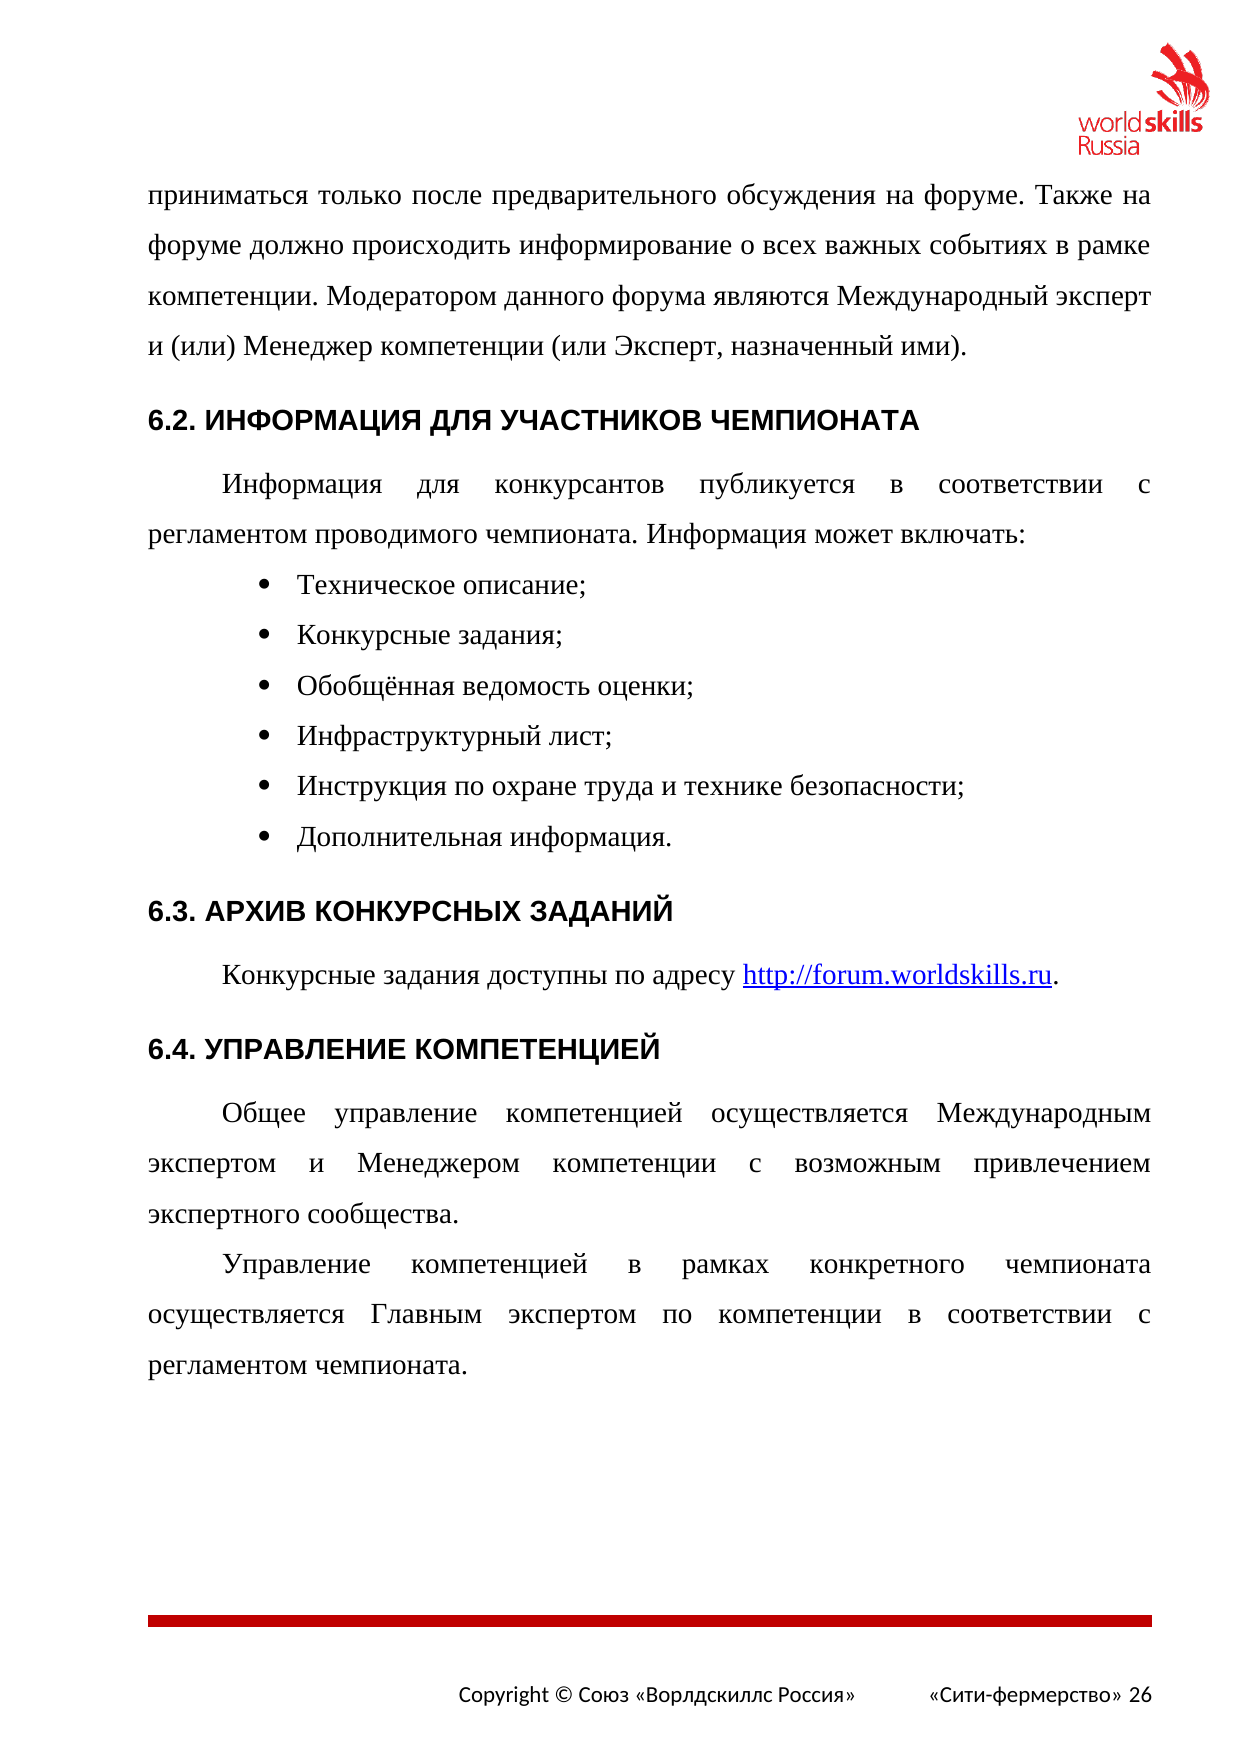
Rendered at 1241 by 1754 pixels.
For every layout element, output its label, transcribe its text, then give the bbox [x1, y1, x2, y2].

text Информация для конкурсантов публикуется в соответствии с регламентом проводимого чемпионата. Информация может включать: [148, 466, 1152, 550]
subtitle 6.4. УПРАВЛЕНИЕ КОМПЕТЕНЦИЕЙ [148, 1032, 1152, 1066]
list Дополнительная информация. [259, 819, 1152, 852]
text Управление компетенцией в рамках конкретного чемпионата осуществляется Главным экспертом по компетенции в соответствии с регламентом чемпионата. [148, 1246, 1152, 1380]
picture [1078, 42, 1235, 155]
subtitle 6.3. АРХИВ КОНКУРСНЫХ ЗАДАНИЙ [148, 894, 1152, 928]
list Инфраструктурный лист; [259, 718, 1152, 752]
subtitle 6.2. ИНФОРМАЦИЯ ДЛЯ УЧАСТНИКОВ ЧЕМПИОНАТА [148, 403, 1152, 437]
list Обобщённая ведомость оценки; [259, 668, 1152, 701]
text Общее управление компетенцией осуществляется Международным экспертом и Менеджером компетенции с возможным привлечением экспертного сообщества. [148, 1095, 1152, 1229]
text Конкурсные задания доступны по адресу http://forum.worldskills.ru. [148, 957, 1152, 991]
list Техническое описание; [259, 567, 1152, 600]
list Конкурсные задания; [259, 617, 1152, 651]
list Инструкция по охране труда и технике безопасности; [259, 768, 1152, 802]
